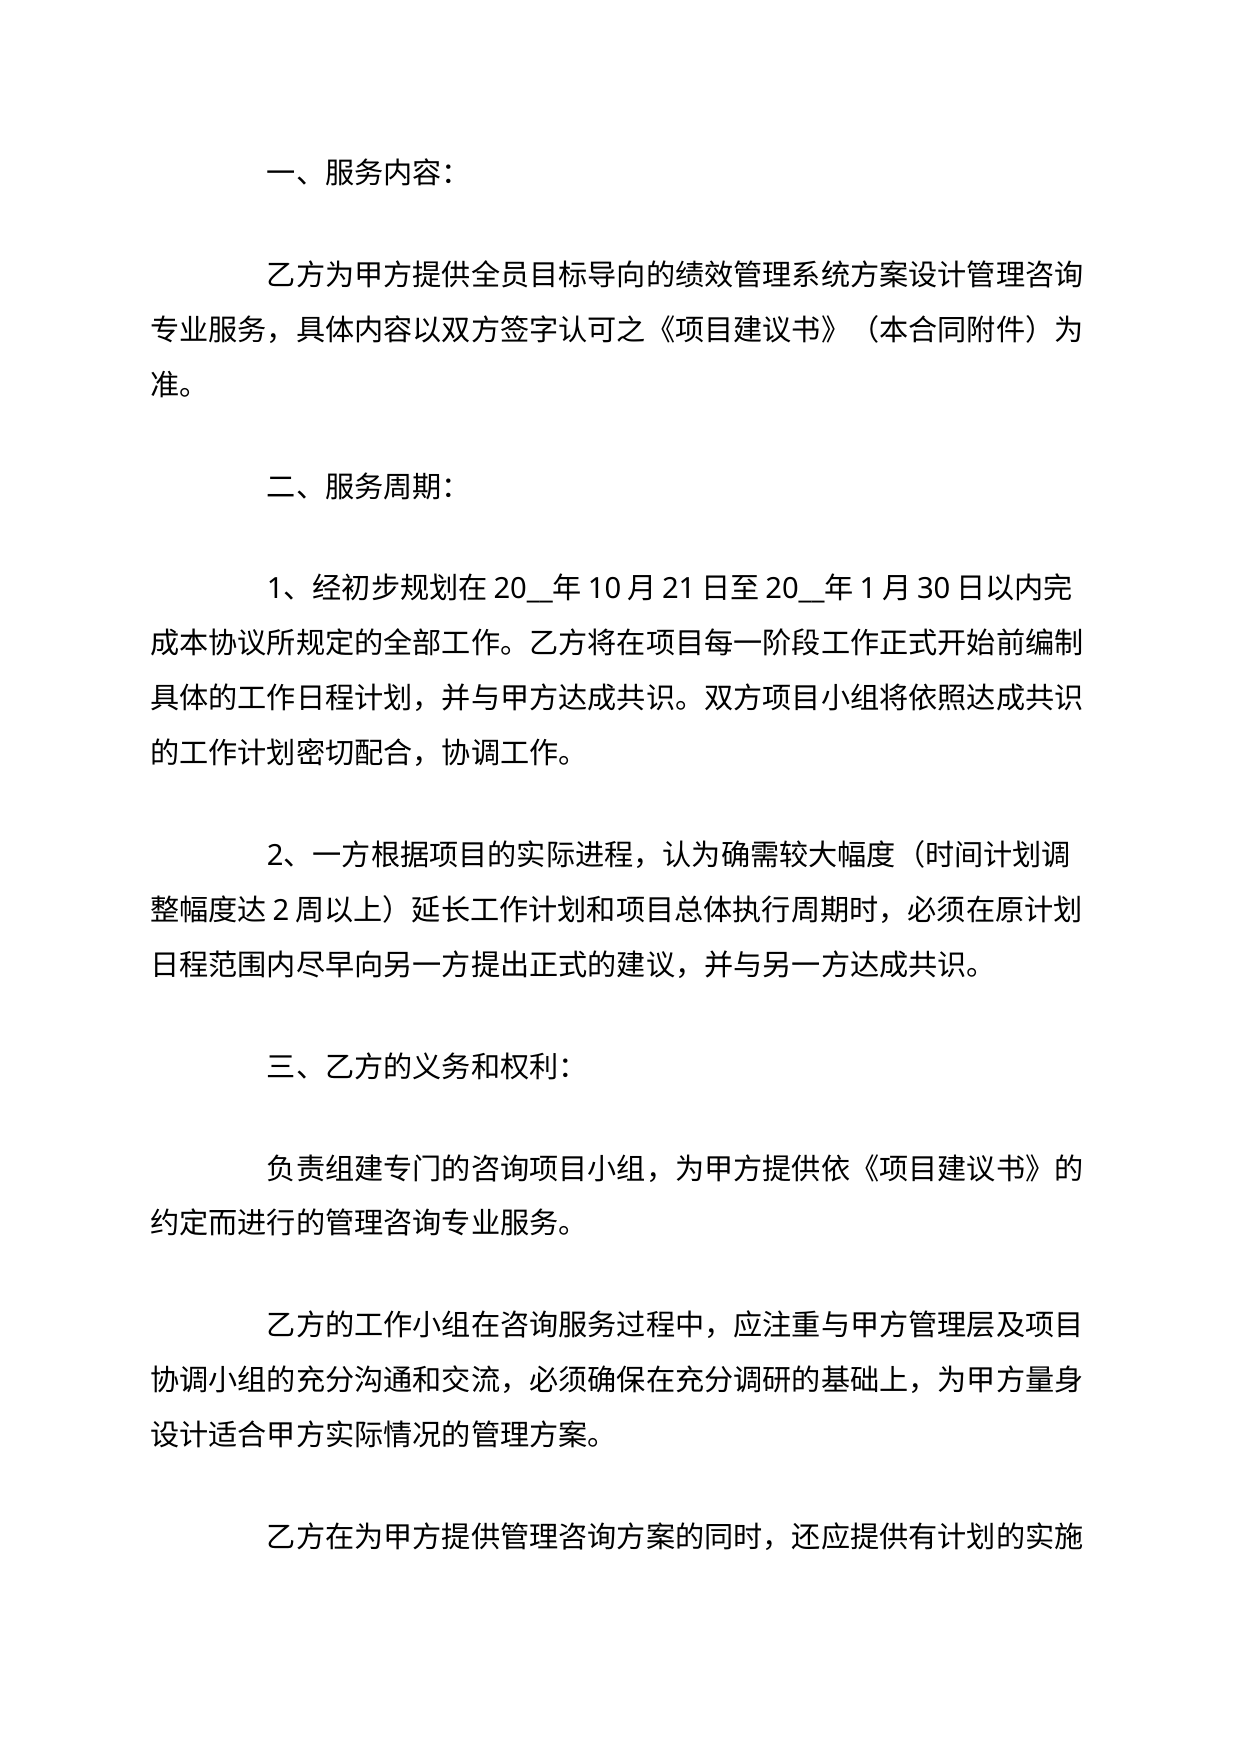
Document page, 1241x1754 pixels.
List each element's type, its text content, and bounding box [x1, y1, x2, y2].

text 二、服务周期： [150, 463, 1090, 506]
text 一、服务内容： [150, 150, 1090, 192]
text 三、乙方的义务和权利： [150, 1043, 1090, 1086]
text 乙方的工作小组在咨询服务过程中，应注重与甲方管理层及项目协调小组的充分沟通和交流，必须确保在充分调研的基础上，为甲方量身设计适合甲方实际情况的管理方案。 [150, 1302, 1090, 1454]
text 1、经初步规划在20__年10月21日至20__年1月30日以内完成本协议所规定的全部工作。乙方将在项目每一阶段工作正式开始前编制具体的工作日程计划，并与甲方达成共识。双方项目小组将依照达成共识的工作计划密切配合，协调工作。 [150, 565, 1090, 772]
text 2、一方根据项目的实际进程，认为确需较大幅度（时间计划调整幅度达2周以上）延长工作计划和项目总体执行周期时，必须在原计划日程范围内尽早向另一方提出正式的建议，并与另一方达成共识。 [150, 832, 1090, 984]
text 乙方为甲方提供全员目标导向的绩效管理系统方案设计管理咨询专业服务，具体内容以双方签字认可之《项目建议书》（本合同附件）为准。 [150, 252, 1090, 404]
text 负责组建专门的咨询项目小组，为甲方提供依《项目建议书》的约定而进行的管理咨询专业服务。 [150, 1145, 1090, 1242]
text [150, 1513, 1090, 1556]
